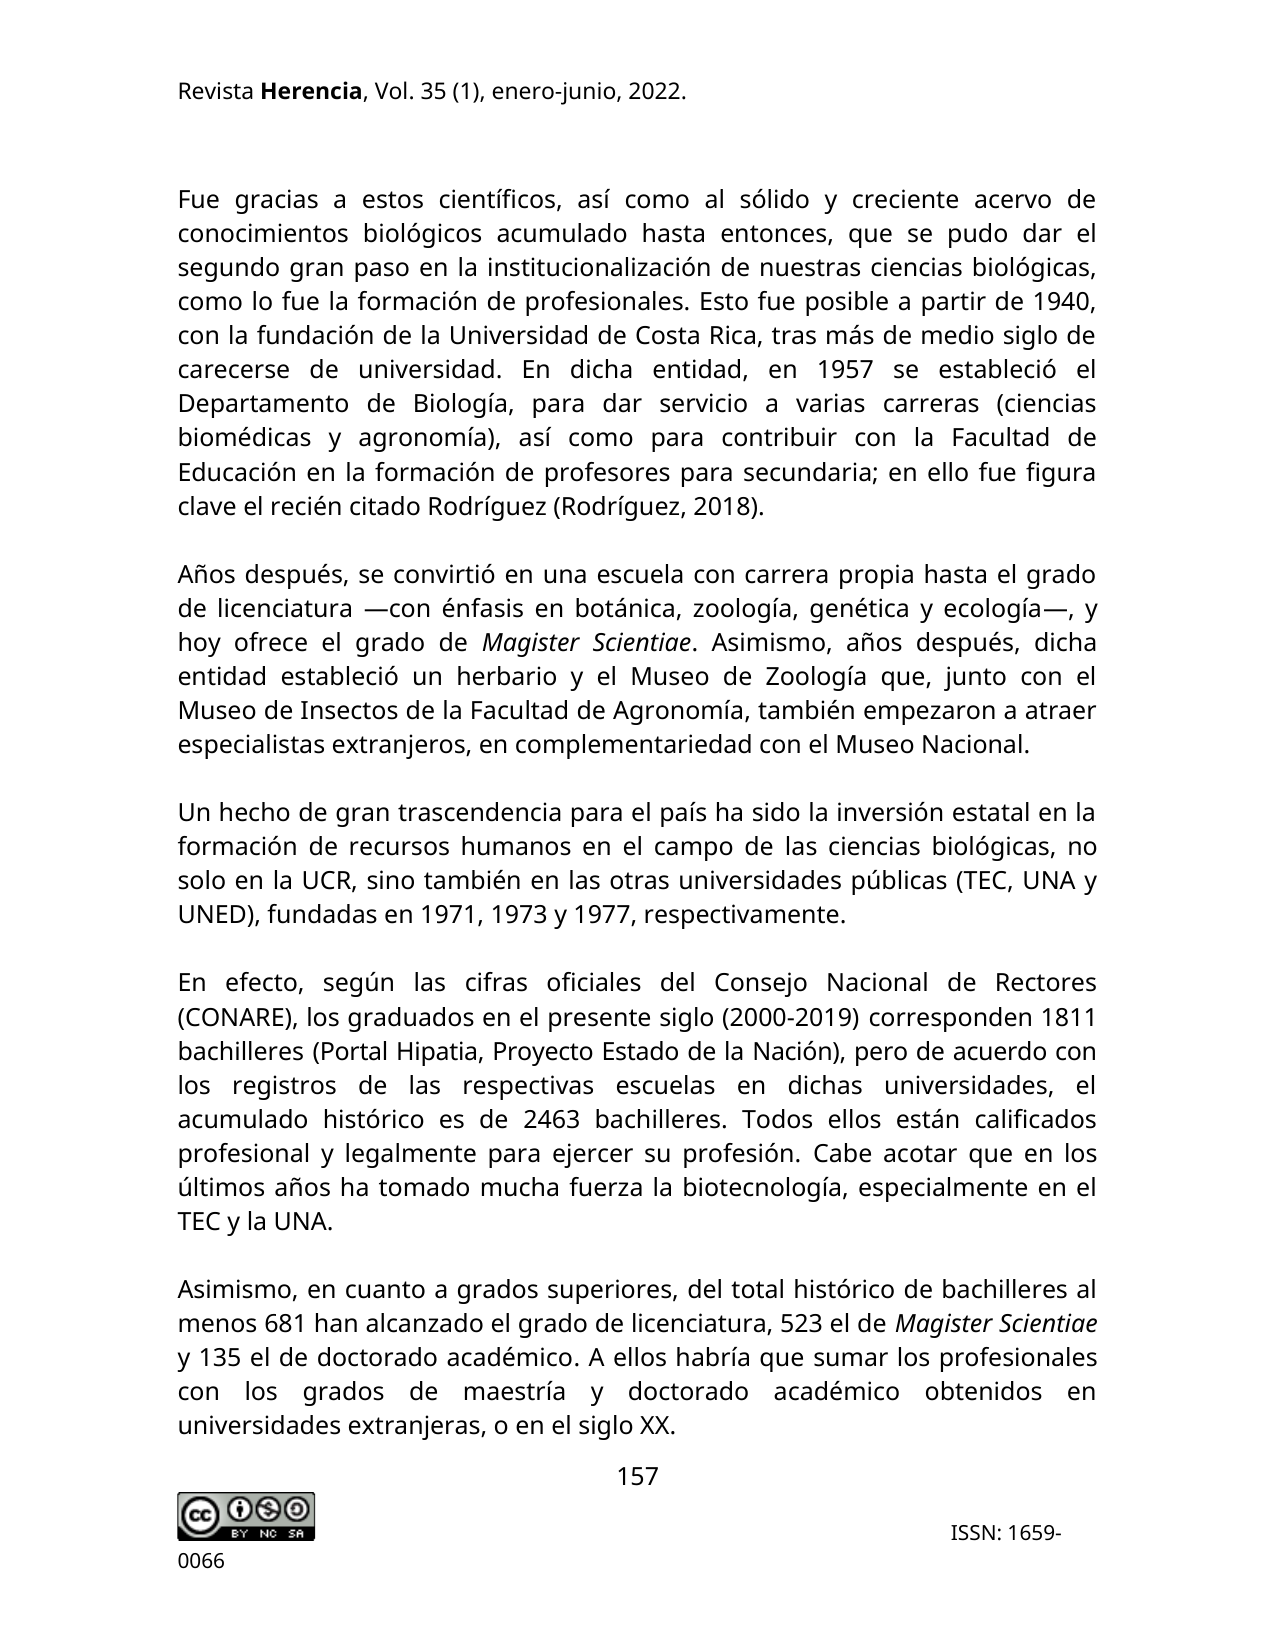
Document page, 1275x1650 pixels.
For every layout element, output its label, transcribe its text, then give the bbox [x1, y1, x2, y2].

text Asimismo, en cuanto a grados superiores, del total histórico de bachilleres al menos 681 han alcanzado el grado de licenciatura, 523 el de Magister Scientiae y 135 el de doctorado académico. A ellos habría que sumar los profesionales con los grados de maestría y doctorado académico obtenidos en universidades extranjeras, o en el siglo XX. [177, 1272, 1098, 1442]
text En efecto, según las cifras oficiales del Consejo Nacional de Rectores (CONARE), los graduados en el presente siglo (2000-2019) corresponden 1811 bachilleres (Portal Hipatia, Proyecto Estado de la Nación), pero de acuerdo con los registros de las respectivas escuelas en dichas universidades, el acumulado histórico es de 2463 bachilleres. Todos ellos están calificados profesional y legalmente para ejercer su profesión. Cabe acotar que en los últimos años ha tomado mucha fuerza la biotecnología, especialmente en el TEC y la UNA. [177, 965, 1098, 1238]
text Un hecho de gran trascendencia para el país ha sido la inversión estatal en la formación de recursos humanos en el campo de las ciencias biológicas, no solo en la UCR, sino también en las otras universidades públicas (TEC, UNA y UNED), fundadas en 1971, 1973 y 1977, respectivamente. [177, 795, 1098, 931]
picture [177, 1492, 316, 1541]
text Años después, se convirtió en una escuela con carrera propia hasta el grado de licenciatura —con énfasis en botánica, zoología, genética y ecología—, y hoy ofrece el grado de Magister Scientiae. Asimismo, años después, dicha entidad estableció un herbario y el Museo de Zoología que, junto con el Museo de Insectos de la Facultad de Agronomía, también empezaron a atraer especialistas extranjeros, en complementariedad con el Museo Nacional. [177, 556, 1098, 761]
text Fue gracias a estos científicos, así como al sólido y creciente acervo de conocimientos biológicos acumulado hasta entonces, que se pudo dar el segundo gran paso en la institucionalización de nuestras ciencias biológicas, como lo fue la formación de profesionales. Esto fue posible a partir de 1940, con la fundación de la Universidad de Costa Rica, tras más de medio siglo de carecerse de universidad. En dicha entidad, en 1957 se estableció el Departamento de Biología, para dar servicio a varias carreras (ciencias biomédicas y agronomía), así como para contribuir con la Facultad de Educación en la formación de profesores para secundaria; en ello fue figura clave el recién citado Rodríguez (Rodríguez, 2018). [177, 182, 1098, 522]
